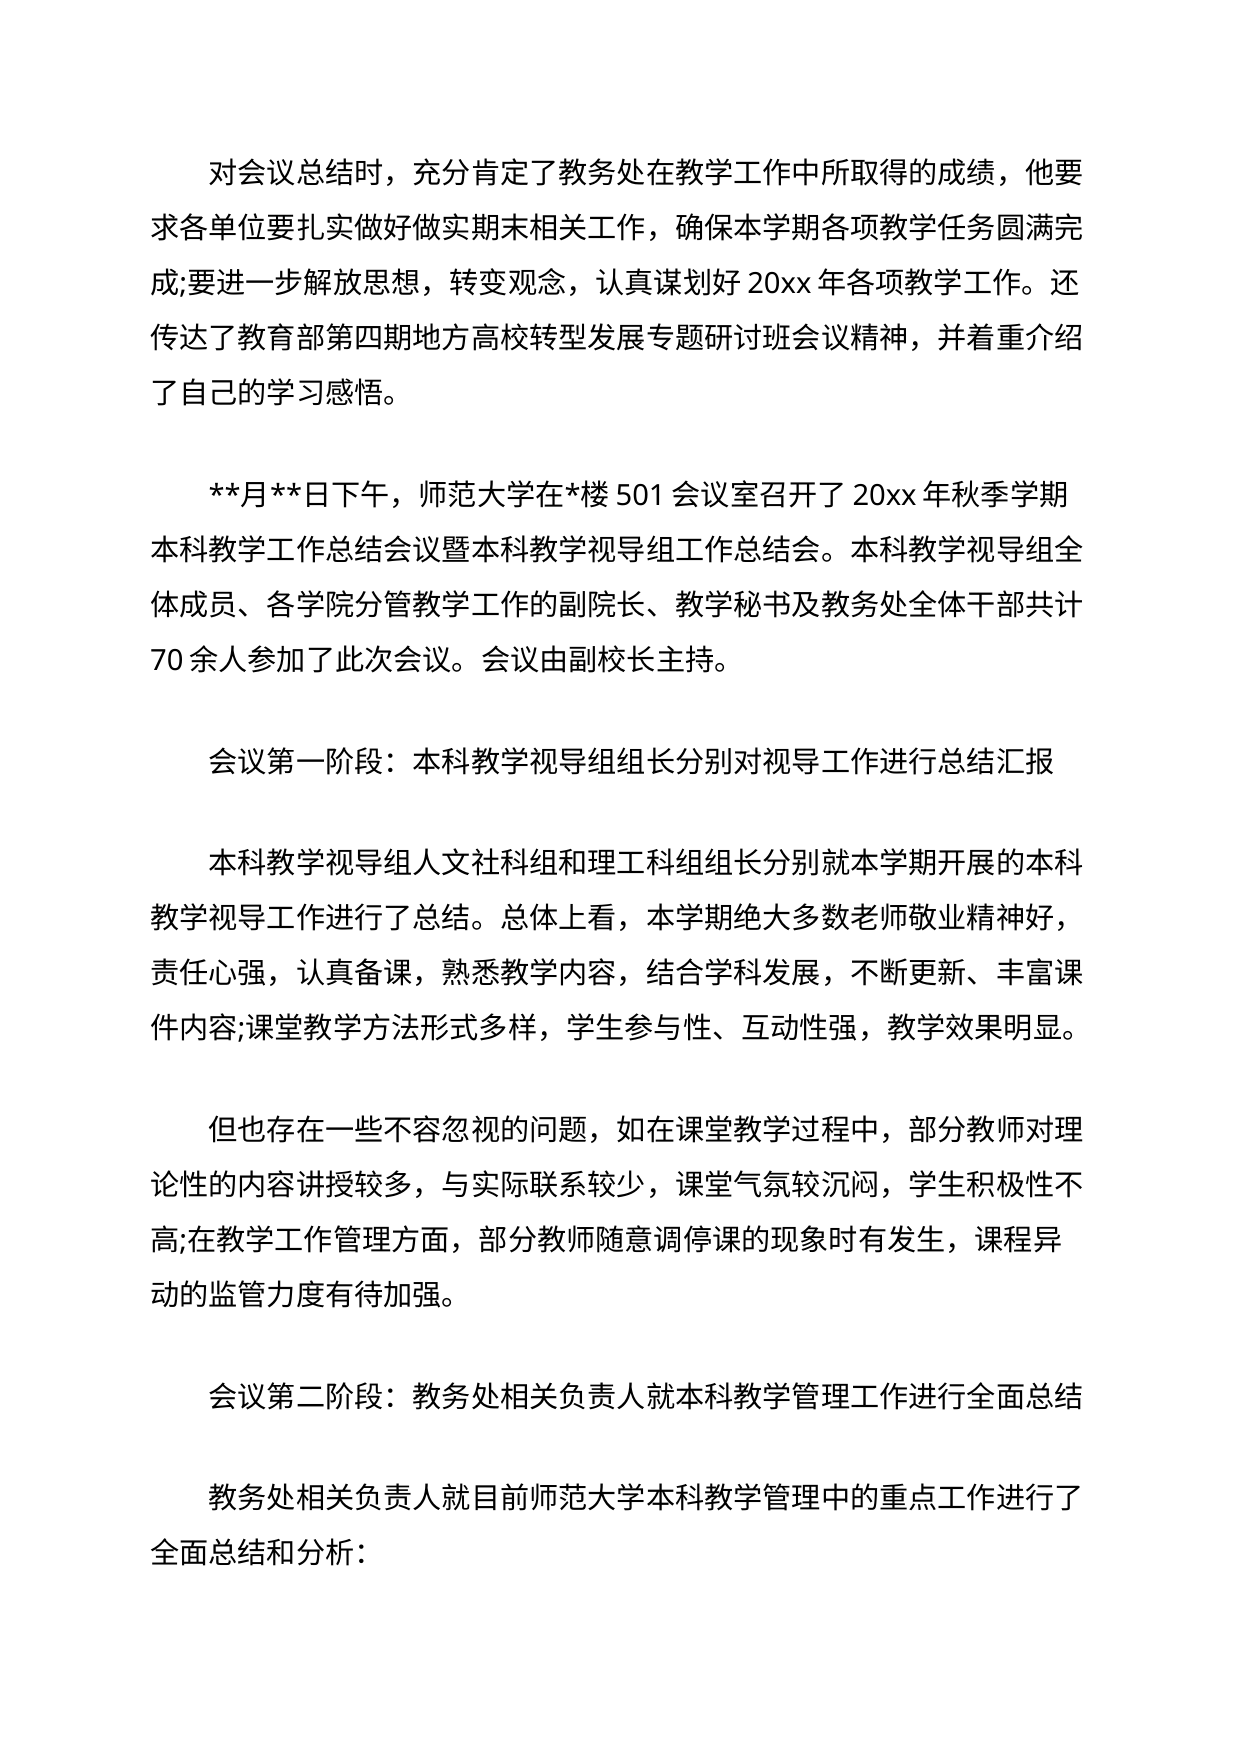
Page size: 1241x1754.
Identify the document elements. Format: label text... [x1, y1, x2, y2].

text 对会议总结时，充分肯定了教务处在教学工作中所取得的成绩，他要求各单位要扎实做好做实期末相关工作，确保本学期各项教学任务圆满完成;要进一步解放思想，转变观念，认真谋划好20xx年各项教学工作。还传达了教育部第四期地方高校转型发展专题研讨班会议精神，并着重介绍了自己的学习感悟。 [150, 150, 1090, 412]
text 会议第一阶段：本科教学视导组组长分别对视导工作进行总结汇报 [150, 738, 1090, 781]
text 但也存在一些不容忽视的问题，如在课堂教学过程中，部分教师对理论性的内容讲授较多，与实际联系较少，课堂气氛较沉闷，学生积极性不高;在教学工作管理方面，部分教师随意调停课的现象时有发生，课程异动的监管力度有待加强。 [150, 1107, 1090, 1314]
text 教务处相关负责人就目前师范大学本科教学管理中的重点工作进行了全面总结和分析： [150, 1475, 1090, 1572]
text 会议第二阶段：教务处相关负责人就本科教学管理工作进行全面总结 [150, 1373, 1090, 1416]
text 本科教学视导组人文社科组和理工科组组长分别就本学期开展的本科教学视导工作进行了总结。总体上看，本学期绝大多数老师敬业精神好，责任心强，认真备课，熟悉教学内容，结合学科发展，不断更新、丰富课件内容;课堂教学方法形式多样，学生参与性、互动性强，教学效果明显。 [150, 840, 1090, 1047]
text **月**日下午，师范大学在*楼501会议室召开了20xx年秋季学期本科教学工作总结会议暨本科教学视导组工作总结会。本科教学视导组全体成员、各学院分管教学工作的副院长、教学秘书及教务处全体干部共计70余人参加了此次会议。会议由副校长主持。 [150, 471, 1090, 679]
